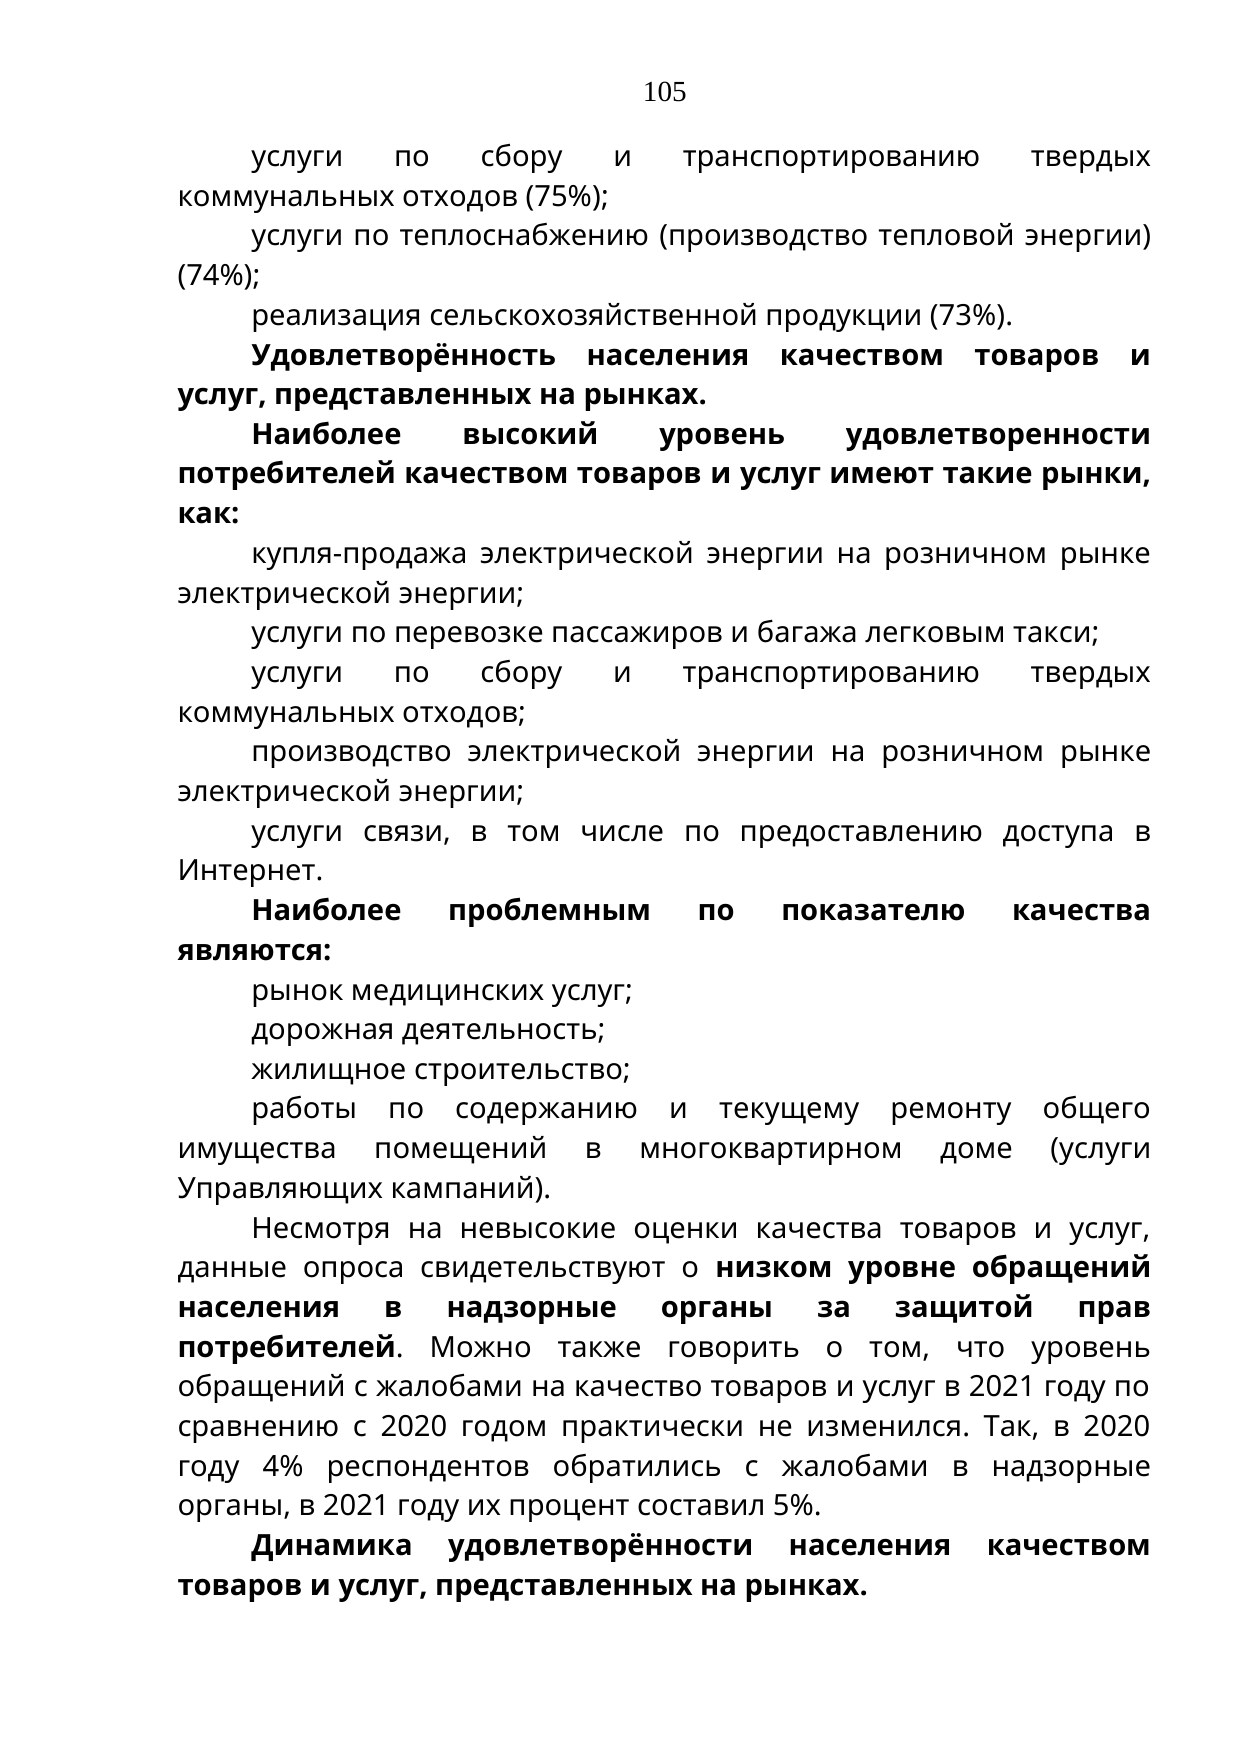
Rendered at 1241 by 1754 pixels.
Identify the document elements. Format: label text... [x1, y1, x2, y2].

text Наиболее высокий уровень удовлетворенности потребителей качеством товаров и услуг имеют такие рынки, как: [177, 413, 1152, 532]
text рынок медицинских услуг; [177, 969, 1152, 1008]
text работы по содержанию и текущему ремонту общего имущества помещений в многоквартирном доме (услуги Управляющих кампаний). [177, 1088, 1152, 1207]
text Удовлетворённость населения качеством товаров и услуг, представленных на рынках. [177, 334, 1152, 413]
text жилищное строительство; [177, 1048, 1152, 1088]
text Несмотря на невысокие оценки качества товаров и услуг, данные опроса свидетельствуют о низком уровне обращений населения в надзорные органы за защитой прав потребителей. Можно также говорить о том, что уровень обращений с жалобами на качество товаров и услуг в 2021 году по сравнению с 2020 годом практически не изменился. Так, в 2020 году 4% респондентов обратились с жалобами в надзорные органы, в 2021 году их процент составил 5%. [177, 1207, 1152, 1524]
text Динамика удовлетворённости населения качеством товаров и услуг, представленных на рынках. [177, 1524, 1152, 1604]
text услуги по теплоснабжению (производство тепловой энергии) (74%); [177, 215, 1152, 294]
text услуги по сбору и транспортированию твердых коммунальных отходов; [177, 651, 1152, 731]
text купля-продажа электрической энергии на розничном рынке электрической энергии; [177, 532, 1152, 612]
text реализация сельскохозяйственной продукции (73%). [177, 294, 1152, 334]
text услуги по сбору и транспортированию твердых коммунальных отходов (75%); [177, 135, 1152, 215]
text производство электрической энергии на розничном рынке электрической энергии; [177, 731, 1152, 810]
text услуги по перевозке пассажиров и багажа легковым такси; [177, 612, 1152, 651]
text дорожная деятельность; [177, 1008, 1152, 1048]
text Наиболее проблемным по показателю качества являются: [177, 889, 1152, 969]
text услуги связи, в том числе по предоставлению доступа в Интернет. [177, 810, 1152, 889]
